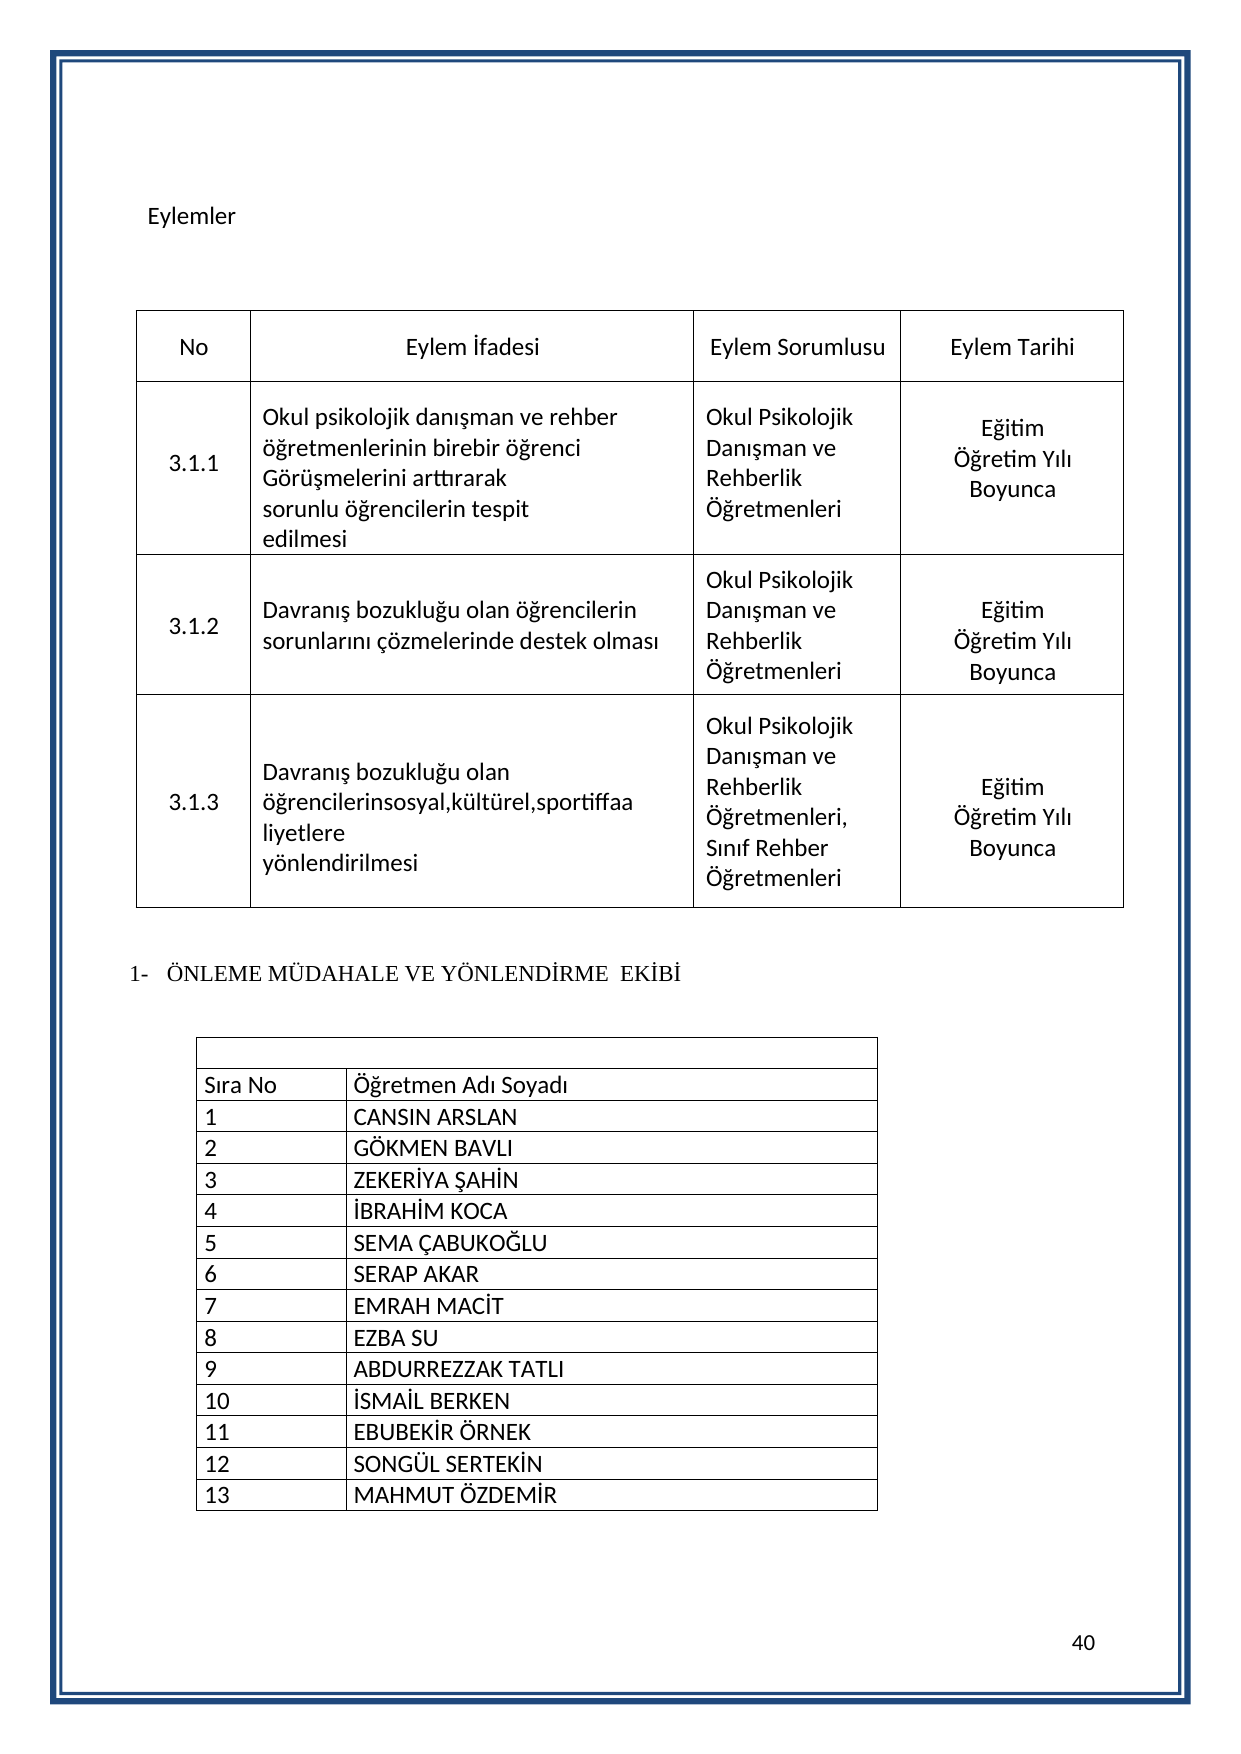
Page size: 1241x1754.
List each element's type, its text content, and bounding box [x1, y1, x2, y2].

table_cell ABDURREZZAK TATLI [347, 1353, 877, 1384]
table_cell 3.1.3 [137, 695, 250, 907]
table_cell EZBA SU [347, 1322, 877, 1352]
table_cell 3.1.2 [137, 555, 250, 694]
table_header Eylem İfadesi [251, 311, 693, 381]
table_cell Okul Psikolojik Danışman ve Rehberlik Öğretmenleri [694, 382, 900, 554]
table_cell Okul Psikolojik Danışman ve Rehberlik Öğretmenleri [694, 555, 900, 694]
table_cell 8 [197, 1322, 346, 1352]
table_cell İSMAİL BERKEN [347, 1385, 877, 1415]
table_cell SEMA ÇABUKOĞLU [347, 1227, 877, 1257]
table_cell Eğitim Öğretim Yılı Boyunca [901, 555, 1123, 694]
table_cell 9 [197, 1353, 346, 1384]
table_cell ZEKERİYA ŞAHİN [347, 1164, 877, 1194]
table_cell 6 [197, 1259, 346, 1289]
table_cell 1 [197, 1101, 346, 1131]
table_cell 3.1.1 [137, 382, 250, 554]
table_cell 7 [197, 1290, 346, 1321]
table_cell 4 [197, 1195, 346, 1226]
table_header Eylem Tarihi [901, 311, 1123, 381]
table_header No [137, 311, 250, 381]
table_cell CANSIN ARSLAN [347, 1101, 877, 1131]
table_cell MAHMUT ÖZDEMİR [347, 1480, 877, 1510]
text Eylemler [147, 200, 1155, 231]
table_cell 10 [197, 1385, 346, 1415]
table_cell EMRAH MACİT [347, 1290, 877, 1321]
list ÖNLEME MÜDAHALE VE YÖNLENDİRME EKİBİ [129, 960, 1155, 986]
table_cell İBRAHİM KOCA [347, 1195, 877, 1226]
table_cell EBUBEKİR ÖRNEK [347, 1416, 877, 1447]
table_cell SONGÜL SERTEKİN [347, 1448, 877, 1478]
table_cell Davranış bozukluğu olan öğrencilerin sorunlarını çözmelerinde destek olması [251, 555, 693, 694]
table_cell 3 [197, 1164, 346, 1194]
table_cell Öğretmen Adı Soyadı [347, 1069, 877, 1100]
table_cell Eğitim Öğretim Yılı Boyunca [901, 695, 1123, 907]
table_cell Eğitim Öğretim Yılı Boyunca [901, 382, 1123, 554]
table_cell 13 [197, 1480, 346, 1510]
table_cell Davranış bozukluğu olan öğrencilerinsosyal,kültürel,sportiffaaliyetlere yönlendirilmesi [251, 695, 693, 907]
table_cell Okul psikolojik danışman ve rehber öğretmenlerinin birebir öğrenci Görüşmelerini arttırarak sorunlu öğrencilerin tespit edilmesi [251, 382, 693, 554]
table_cell Okul Psikolojik Danışman ve Rehberlik Öğretmenleri, Sınıf Rehber Öğretmenleri [694, 695, 900, 907]
table_cell 5 [197, 1227, 346, 1257]
table_cell 11 [197, 1416, 346, 1447]
table_header [197, 1038, 877, 1068]
table_cell Sıra No [197, 1069, 346, 1100]
table_cell 12 [197, 1448, 346, 1478]
table_cell 2 [197, 1132, 346, 1163]
table_cell SERAP AKAR [347, 1259, 877, 1289]
table_cell GÖKMEN BAVLI [347, 1132, 877, 1163]
table_header Eylem Sorumlusu [694, 311, 900, 381]
